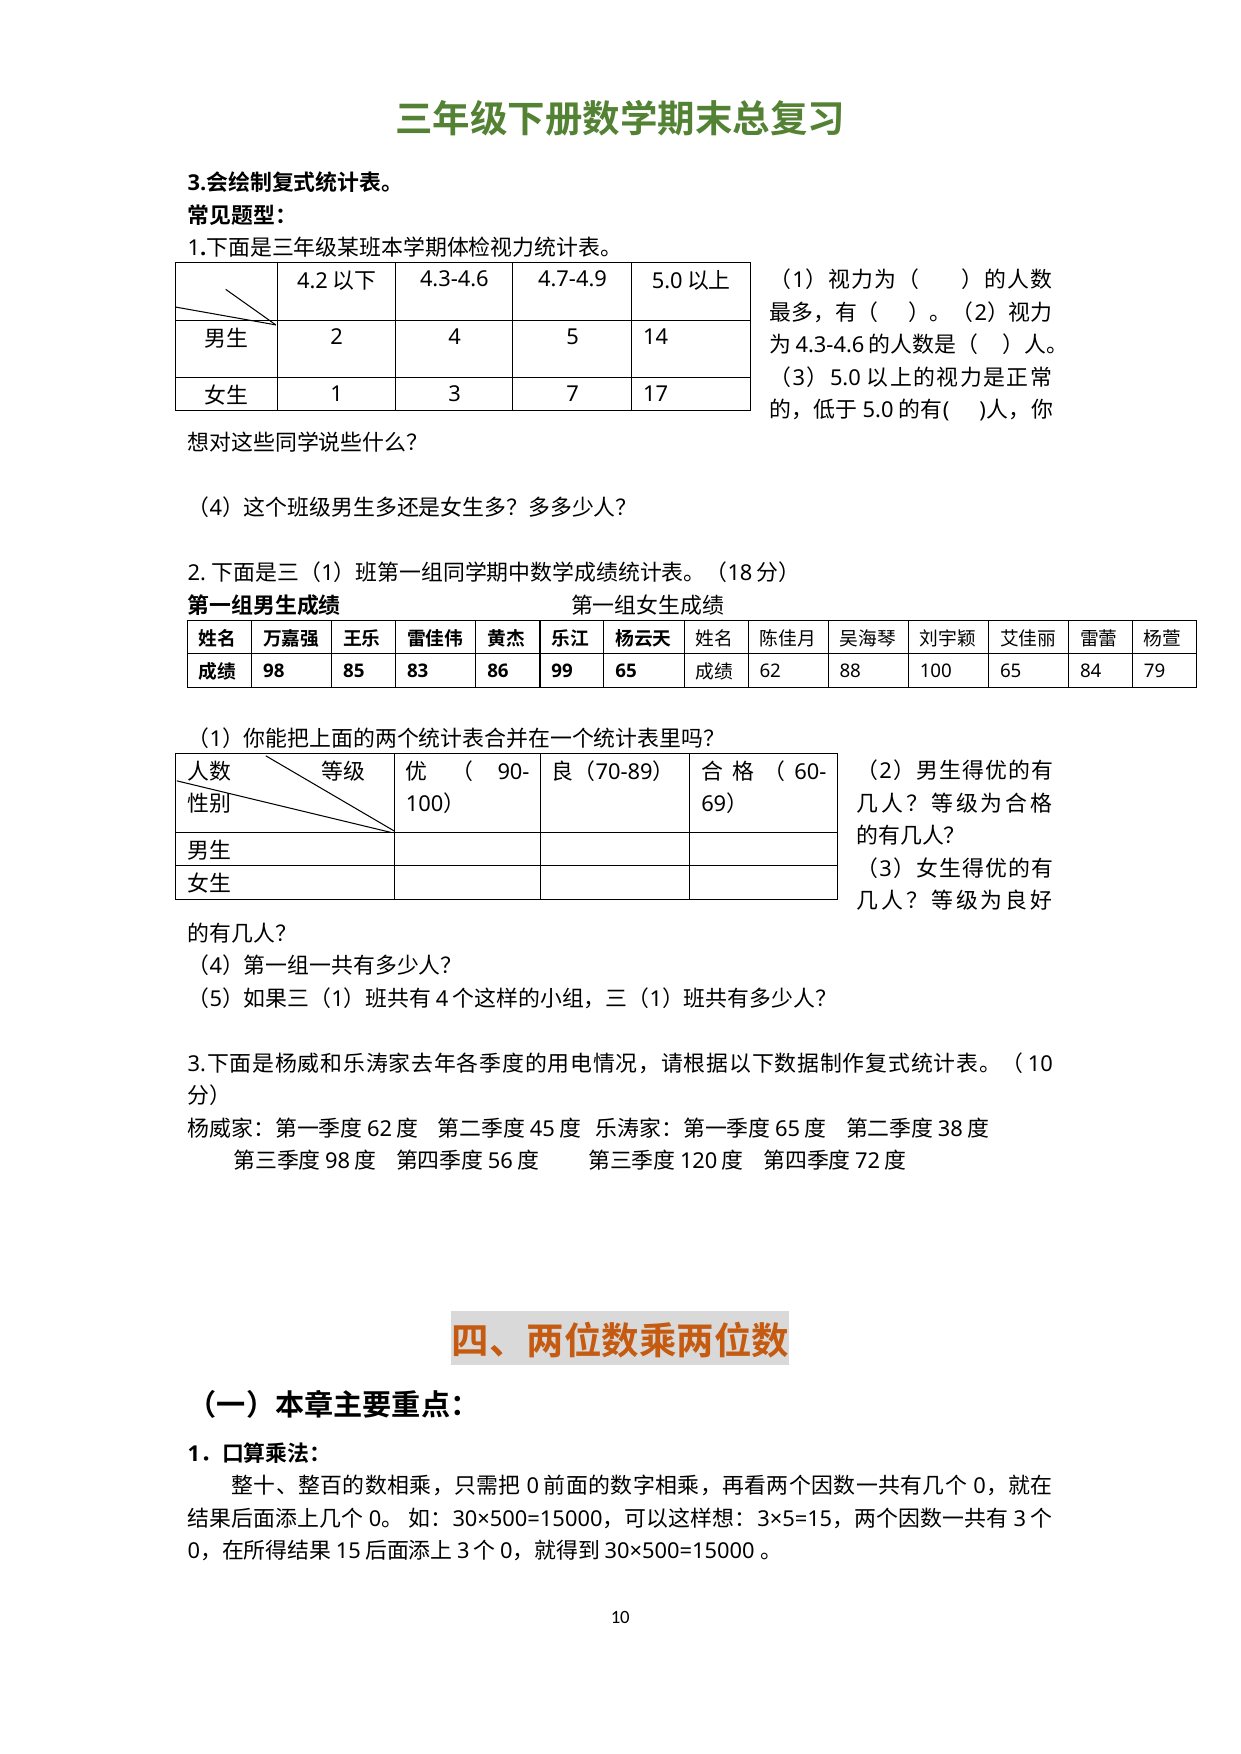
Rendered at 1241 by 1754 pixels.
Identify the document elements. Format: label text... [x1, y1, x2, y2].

table_cell 85 [332, 654, 395, 687]
table_header 4.7-4.9 [513, 263, 631, 320]
table_cell 女生 [176, 866, 394, 899]
table_cell 79 [1133, 654, 1196, 687]
table_header 良（70-89） [541, 754, 689, 832]
table_header 陈佳月 [749, 621, 828, 653]
table_cell [541, 866, 689, 899]
text （3）5.0以上的视力是正常的，低于5.0的有( )人，你想对这些同学说些什么？ [187, 360, 1053, 457]
text 1.下面是三年级某班本学期体检视力统计表。 [187, 230, 1053, 262]
table_cell 65 [604, 654, 684, 687]
table_cell 1 [278, 378, 395, 409]
text 第一组男生成绩 第一组女生成绩 [187, 587, 1053, 620]
table_cell 成绩 [685, 654, 748, 687]
table_cell 2 [278, 321, 395, 377]
table_header 吴海琴 [829, 621, 908, 653]
table_cell [690, 866, 837, 899]
table_cell 成绩 [188, 654, 251, 687]
table_cell 7 [513, 378, 631, 409]
text （4）这个班级男生多还是女生多？多多少人？ [187, 490, 1053, 522]
table_cell 98 [252, 654, 331, 687]
text 2. 下面是三（1）班第一组同学期中数学成绩统计表。（18分） [187, 555, 1053, 587]
table_header 雷佳伟 [396, 621, 475, 653]
table_header 万嘉强 [252, 621, 331, 653]
text 3.下面是杨威和乐涛家去年各季度的用电情况，请根据以下数据制作复式统计表。（10分） [187, 1045, 1053, 1110]
table_header 杨萱 [1133, 621, 1196, 653]
text （一）本章主要重点： [187, 1370, 1053, 1435]
text （3）女生得优的有几人？等级为良好的有几人？ [187, 850, 1053, 948]
table_cell [395, 866, 540, 899]
text （2）男生得优的有几人？等级为合格的有几人？ [838, 753, 1053, 850]
table_header 4.2以下 [278, 263, 395, 320]
table_header 杨云天 [604, 621, 684, 653]
table_header 4.3-4.6 [396, 263, 512, 320]
text （5）如果三（1）班共有4个这样的小组，三（1）班共有多少人？ [187, 980, 1053, 1013]
table_cell 17 [632, 378, 750, 409]
table_header 刘宇颖 [909, 621, 988, 653]
text 3.会绘制复式统计表。 [187, 165, 1053, 197]
table_cell 4 [396, 321, 512, 377]
table_cell 86 [476, 654, 539, 687]
table_header 姓名 [685, 621, 748, 653]
text 第三季度98度 第四季度56度 第三季度120度 第四季度72度 [187, 1143, 1053, 1175]
table_cell 3 [396, 378, 512, 409]
table_header 5.0以上 [632, 263, 750, 320]
table_cell 男生 [176, 321, 277, 377]
text （1）视力为（ ）的人数最多，有（ ）。（2）视力为4.3-4.6的人数是（ ）人。 [751, 262, 1053, 360]
table_header 合格（60-69） [690, 754, 837, 832]
table_cell 女生 [176, 378, 277, 409]
table_cell 5 [513, 321, 631, 377]
table_cell [541, 833, 689, 865]
table_header 雷蕾 [1069, 621, 1132, 653]
table_cell [690, 833, 837, 865]
text 四、两位数乘两位数 [187, 1305, 1053, 1370]
table_cell 83 [396, 654, 475, 687]
table_header 乐江 [541, 621, 603, 653]
table_cell 14 [632, 321, 750, 377]
table_cell [395, 833, 540, 865]
table_cell 男生 [176, 833, 394, 865]
table_cell 99 [541, 654, 603, 687]
table_header 艾佳丽 [989, 621, 1068, 653]
table_header 姓名 [188, 621, 251, 653]
text 常见题型： [187, 197, 1053, 230]
table_cell 65 [989, 654, 1068, 687]
table_header 优（90-100） [395, 754, 540, 832]
table_cell 100 [909, 654, 988, 687]
text 1．口算乘法： [187, 1435, 1053, 1468]
table_cell 62 [749, 654, 828, 687]
text 杨威家：第一季度62度 第二季度45度 乐涛家：第一季度65度 第二季度38度 [187, 1110, 1053, 1143]
table_header 黄杰 [476, 621, 539, 653]
text （4）第一组一共有多少人？ [187, 948, 1053, 980]
text （1）你能把上面的两个统计表合并在一个统计表里吗？ [187, 720, 1053, 753]
table_header 人数 等级 性别 [176, 754, 394, 832]
table_cell 84 [1069, 654, 1132, 687]
table_header [176, 263, 277, 320]
table_header 王乐 [332, 621, 395, 653]
table_cell 88 [829, 654, 908, 687]
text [187, 1468, 1053, 1565]
